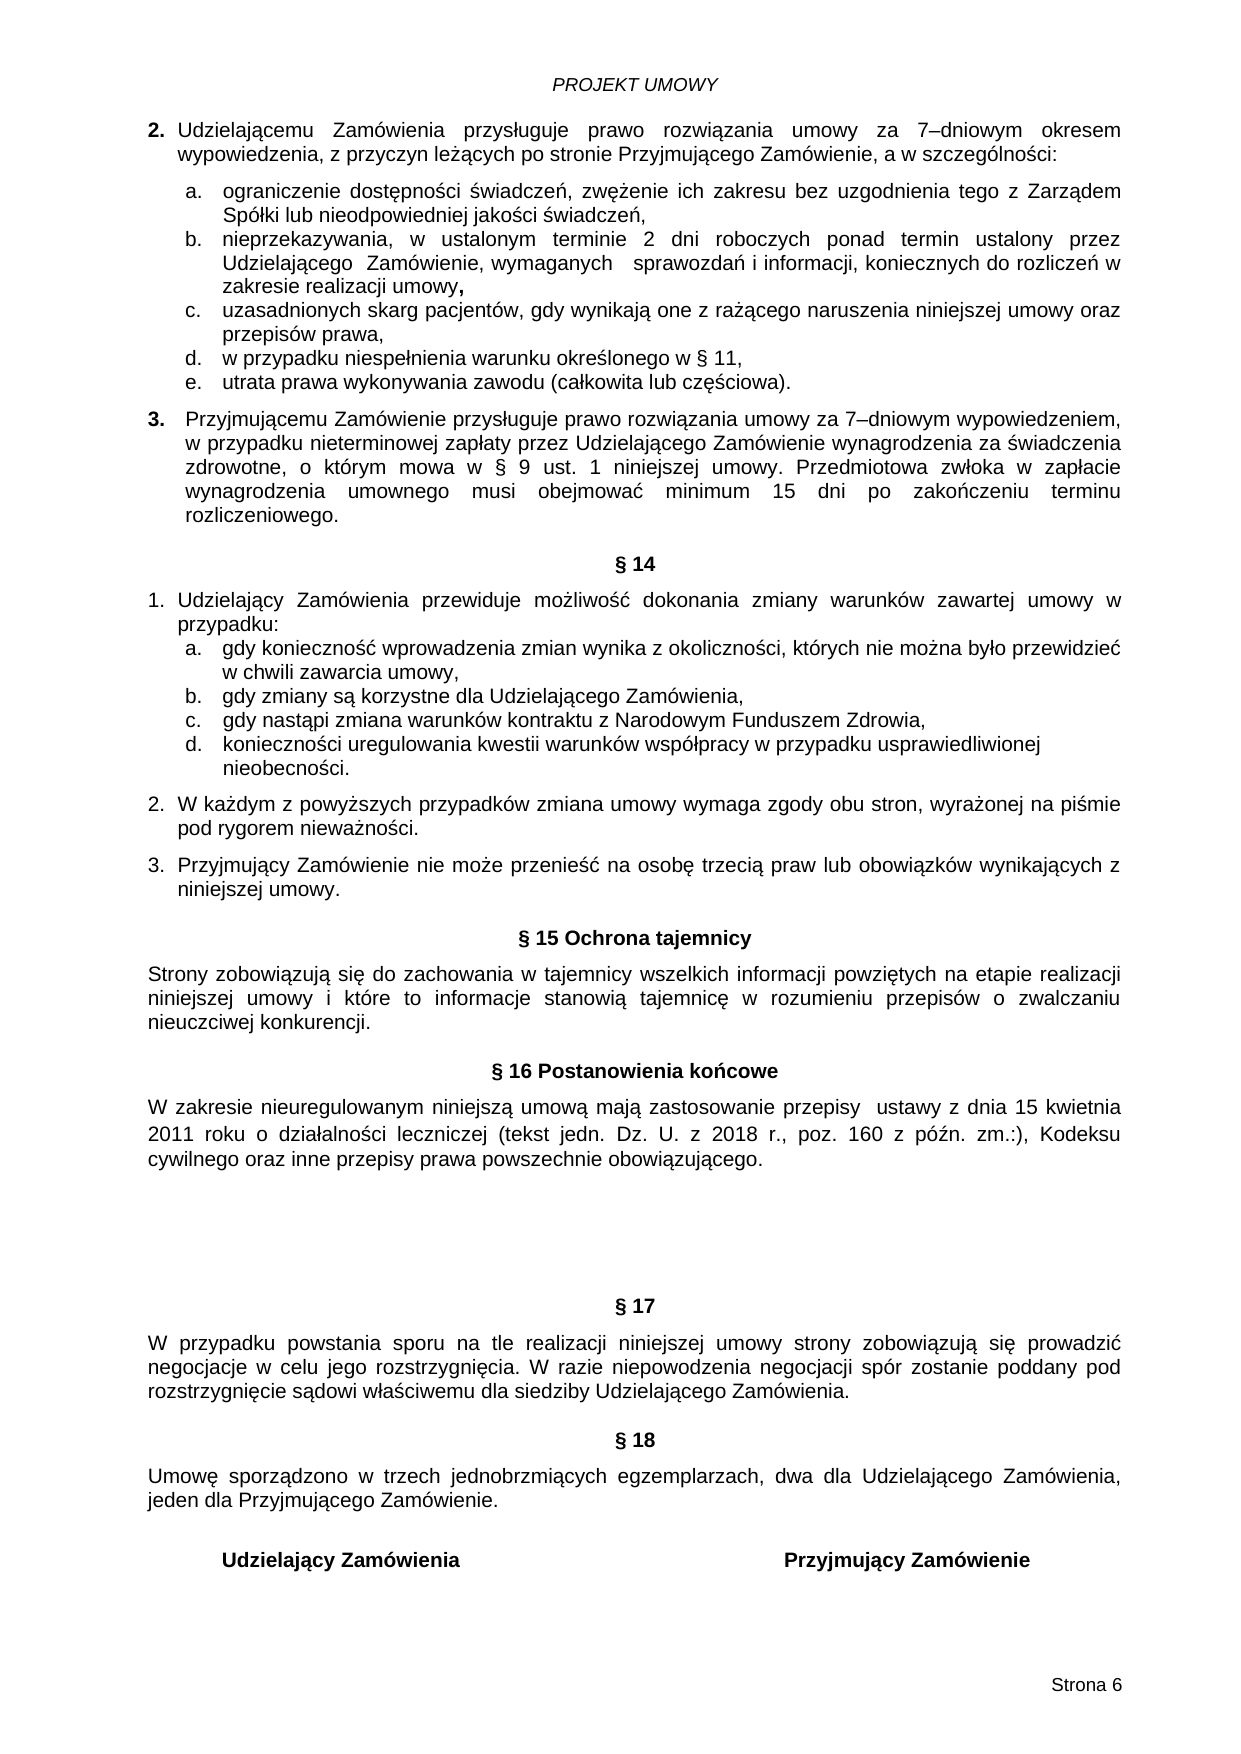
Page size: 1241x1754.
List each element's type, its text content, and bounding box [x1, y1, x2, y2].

list nieprzekazywania, w ustalonym terminie 2 dni roboczych ponad termin ustalony przez Udzielającego Zamówienie, wymaganych sprawozdań i informacji, koniecznych do rozliczeń w zakresie realizacji umowy, [185, 226, 1122, 298]
text § 14 [148, 551, 1122, 575]
list konieczności uregulowania kwestii warunków współpracy w przypadku usprawiedliwionej nieobecności. [185, 732, 1122, 779]
list gdy nastąpi zmiana warunków kontraktu z Narodowym Funduszem Zdrowia, [185, 708, 1122, 732]
list Udzielającemu Zamówienia przysługuje prawo rozwiązania umowy za 7–dniowym okresem wypowiedzenia, z przyczyn leżących po stronie Przyjmującego Zamówienie, a w szczególności: [148, 118, 1122, 166]
text § 16 Postanowienia końcowe [148, 1059, 1122, 1083]
list Przyjmujący Zamówienie nie może przenieść na osobę trzecią praw lub obowiązków wynikających z niniejszej umowy. [148, 852, 1122, 900]
list w przypadku niespełnienia warunku określonego w § 11, [185, 346, 1122, 370]
text Umowę sporządzono w trzech jednobrzmiących egzemplarzach, dwa dla Udzielającego Zamówienia, jeden dla Przyjmującego Zamówienie. [148, 1464, 1122, 1512]
text W przypadku powstania sporu na tle realizacji niniejszej umowy strony zobowiązują się prowadzić negocjacje w celu jego rozstrzygnięcia. W razie niepowodzenia negocjacji spór zostanie poddany pod rozstrzygnięcie sądowi właściwemu dla siedziby Udzielającego Zamówienia. [148, 1331, 1122, 1402]
text Strony zobowiązują się do zachowania w tajemnicy wszelkich informacji powziętych na etapie realizacji niniejszej umowy i które to informacje stanowią tajemnicę w rozumieniu przepisów o zwalczaniu nieuczciwej konkurencji. [148, 962, 1122, 1034]
list gdy konieczność wprowadzenia zmian wynika z okoliczności, których nie można było przewidzieć w chwili zawarcia umowy, [185, 636, 1122, 684]
list gdy zmiany są korzystne dla Udzielającego Zamówienia, [185, 684, 1122, 708]
text Udzielający Zamówienia Przyjmujący Zamówienie [148, 1548, 1122, 1572]
list W każdym z powyższych przypadków zmiana umowy wymaga zgody obu stron, wyrażonej na piśmie pod rygorem nieważności. [148, 792, 1122, 840]
list utrata prawa wykonywania zawodu (całkowita lub częściowa). [185, 370, 1122, 394]
list ograniczenie dostępności świadczeń, zwężenie ich zakresu bez uzgodnienia tego z Zarządem Spółki lub nieodpowiedniej jakości świadczeń, [185, 178, 1122, 226]
text § 17 [148, 1294, 1122, 1318]
text § 15 Ochrona tajemnicy [148, 925, 1122, 949]
text W zakresie nieuregulowanym niniejszą umową mają zastosowanie przepisy ustawy z dnia 15 kwietnia 2011 roku o działalności leczniczej (tekst jedn. Dz. U. z 2018 r., poz. 160 z późn. zm.:), Kodeksu cywilnego oraz inne przepisy prawa powszechnie obowiązującego. [148, 1095, 1122, 1171]
text § 18 [148, 1427, 1122, 1451]
list Przyjmującemu Zamówienie przysługuje prawo rozwiązania umowy za 7–dniowym wypowiedzeniem, w przypadku nieterminowej zapłaty przez Udzielającego Zamówienie wynagrodzenia za świadczenia zdrowotne, o którym mowa w § 9 ust. 1 niniejszej umowy. Przedmiotowa zwłoka w zapłacie wynagrodzenia umownego musi obejmować minimum 15 dni po zakończeniu terminu rozliczeniowego. [148, 407, 1122, 526]
list Udzielający Zamówienia przewiduje możliwość dokonania zmiany warunków zawartej umowy w przypadku: [148, 588, 1122, 636]
list uzasadnionych skarg pacjentów, gdy wynikają one z rażącego naruszenia niniejszej umowy oraz przepisów prawa, [185, 298, 1122, 346]
